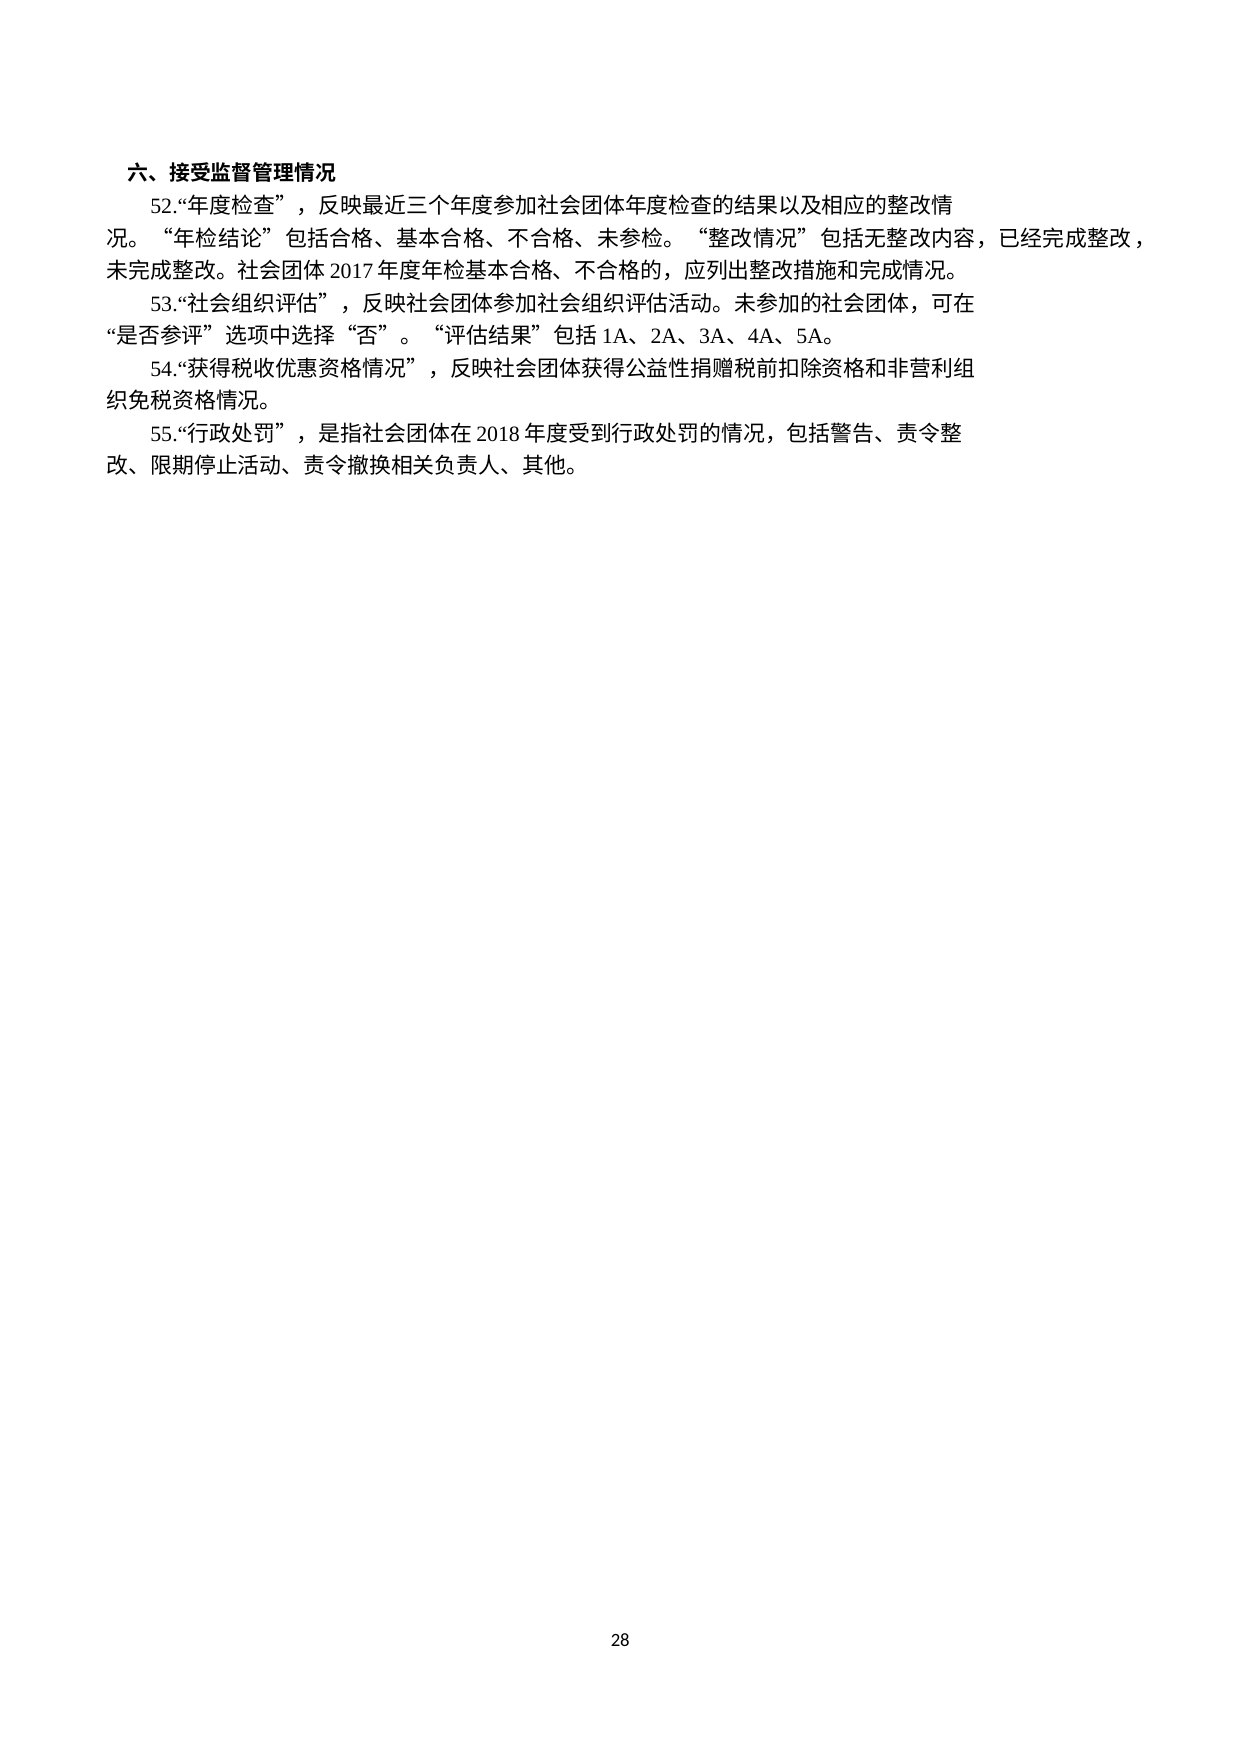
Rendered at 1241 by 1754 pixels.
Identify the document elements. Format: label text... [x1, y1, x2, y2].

text 六、接受监督管理情况 [106, 156, 1134, 188]
text 改、限期停止活动、责令撤换相关负责人、其他。 [106, 448, 1134, 481]
text “是否参评”选项中选择“否”。“评估结果”包括1A、2A、3A、4A、5A。 [106, 318, 1134, 351]
list “社会组织评估”，反映社会团体参加社会组织评估活动。未参加的社会团体，可在 [150, 286, 1134, 318]
list “行政处罚”，是指社会团体在2018年度受到行政处罚的情况，包括警告、责令整 [150, 416, 1134, 448]
list “获得税收优惠资格情况”，反映社会团体获得公益性捐赠税前扣除资格和非营利组 [150, 351, 1134, 383]
text 况。“年检结论”包括合格、基本合格、不合格、未参检。“整改情况”包括无整改内容，已经完成整改，未完成整改。社会团体2017年度年检基本合格、不合格的，应列出整改措施和完成情况。 [106, 221, 1134, 286]
text 52.“年度检查”，反映最近三个年度参加社会团体年度检查的结果以及相应的整改情 [150, 188, 1134, 221]
text 织免税资格情况。 [106, 383, 1134, 416]
